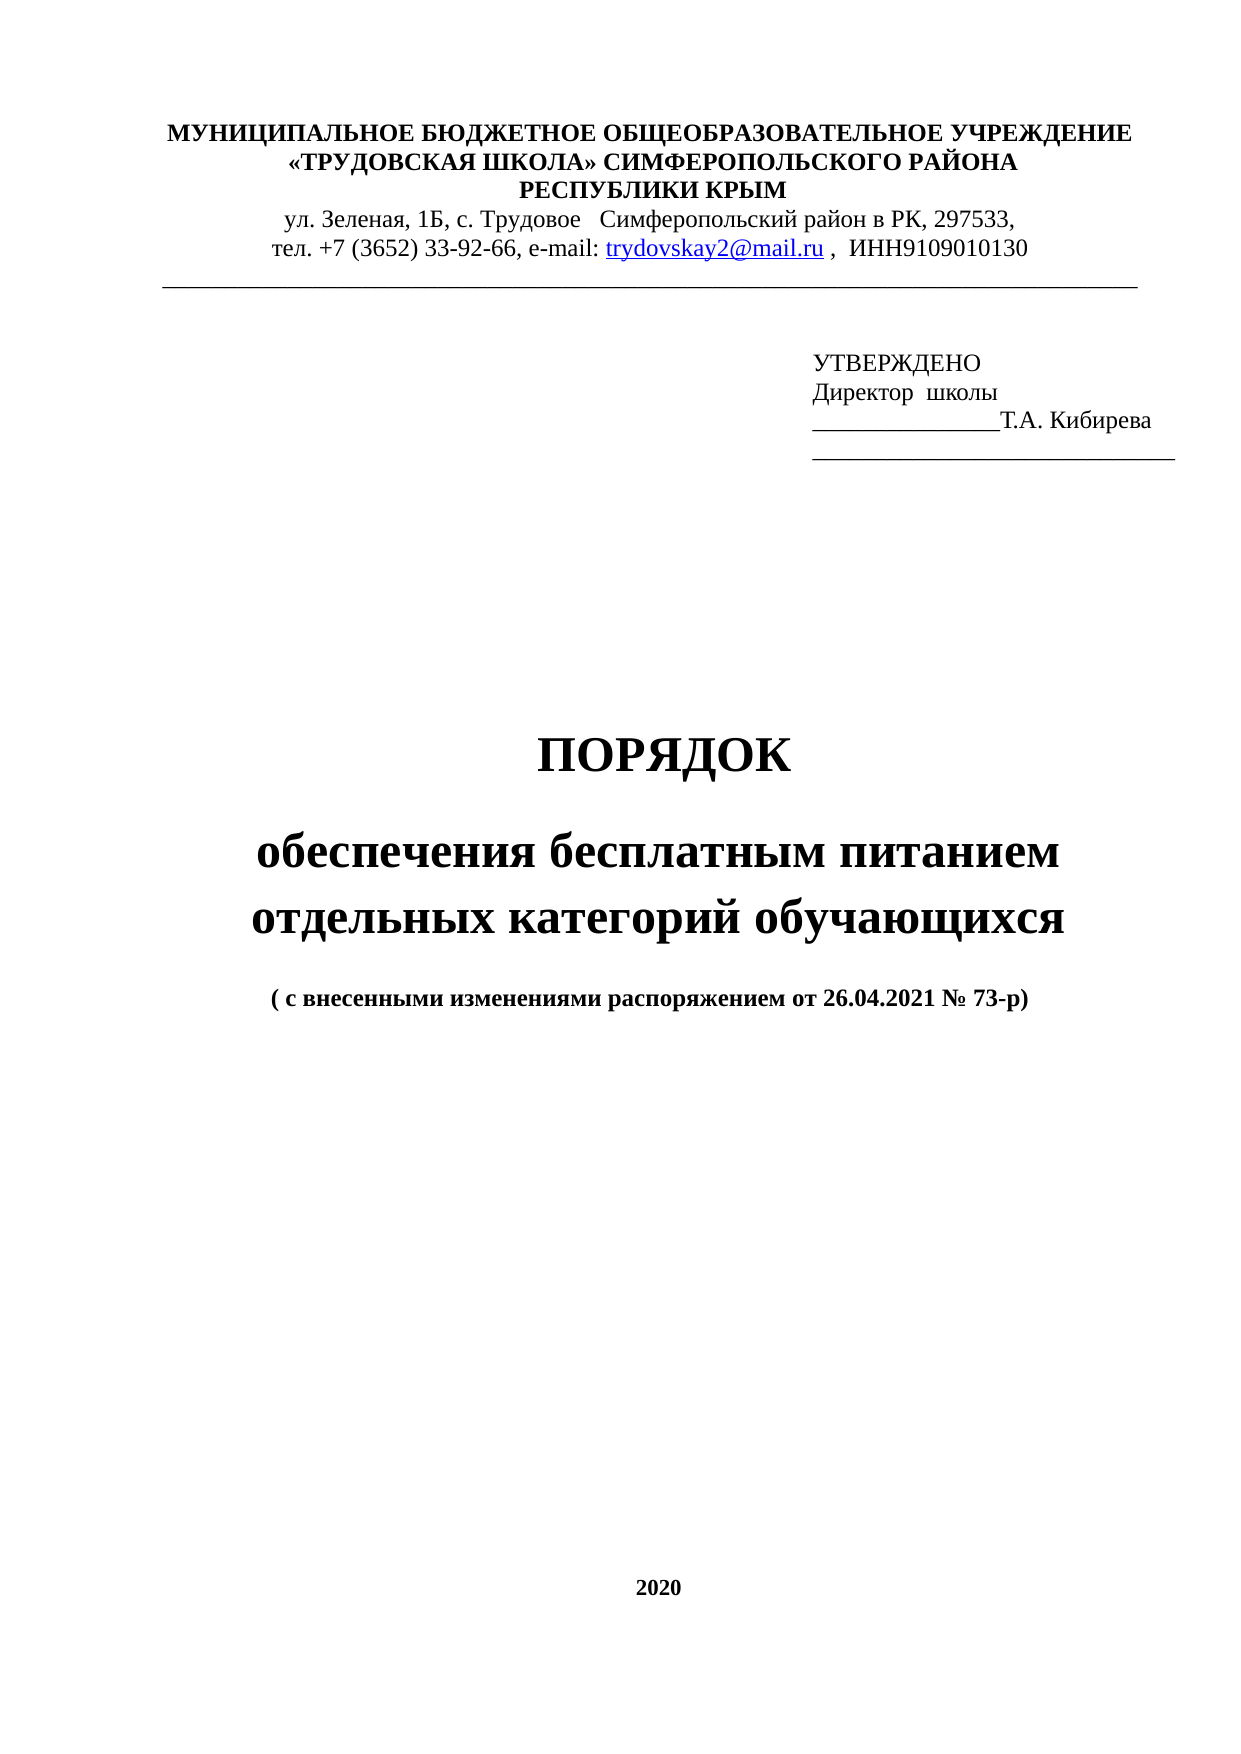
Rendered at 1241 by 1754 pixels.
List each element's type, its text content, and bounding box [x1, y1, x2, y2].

text УТВЕРЖДЕНО [812, 348, 1181, 377]
text _______________Т.А. Кибирева [812, 406, 1181, 434]
text Директор школы [812, 377, 1181, 406]
text тел. +7 (3652) 33-92-66, e-mail: trydovskay2@mail.ru , ИНН9109010130 ______________________________________________________________________________ [118, 233, 1181, 291]
text «ТРУДОВСКАЯ ШКОЛА» СИМФЕРОПОЛЬСКОГО РАЙОНА [118, 147, 1181, 176]
text ПОРЯДОК [136, 724, 1181, 782]
text МУНИЦИПАЛЬНОЕ БЮДЖЕТНОЕ ОБЩЕОБРАЗОВАТЕЛЬНОЕ УЧРЕЖДЕНИЕ [118, 118, 1181, 147]
text ул. Зеленая, 1Б, с. Трудовое Симферопольский район в РК, 297533, [118, 204, 1181, 233]
text _____________________________ [812, 434, 1181, 463]
text 2020 [136, 1574, 1181, 1601]
text обеспечения бесплатным питанием отдельных категорий обучающихся [136, 821, 1181, 944]
text ( с внесенными изменениями распоряжением от 26.04.2021 № 73-р) [118, 983, 1181, 1012]
text РЕСПУБЛИКИ КРЫМ [118, 176, 1181, 204]
